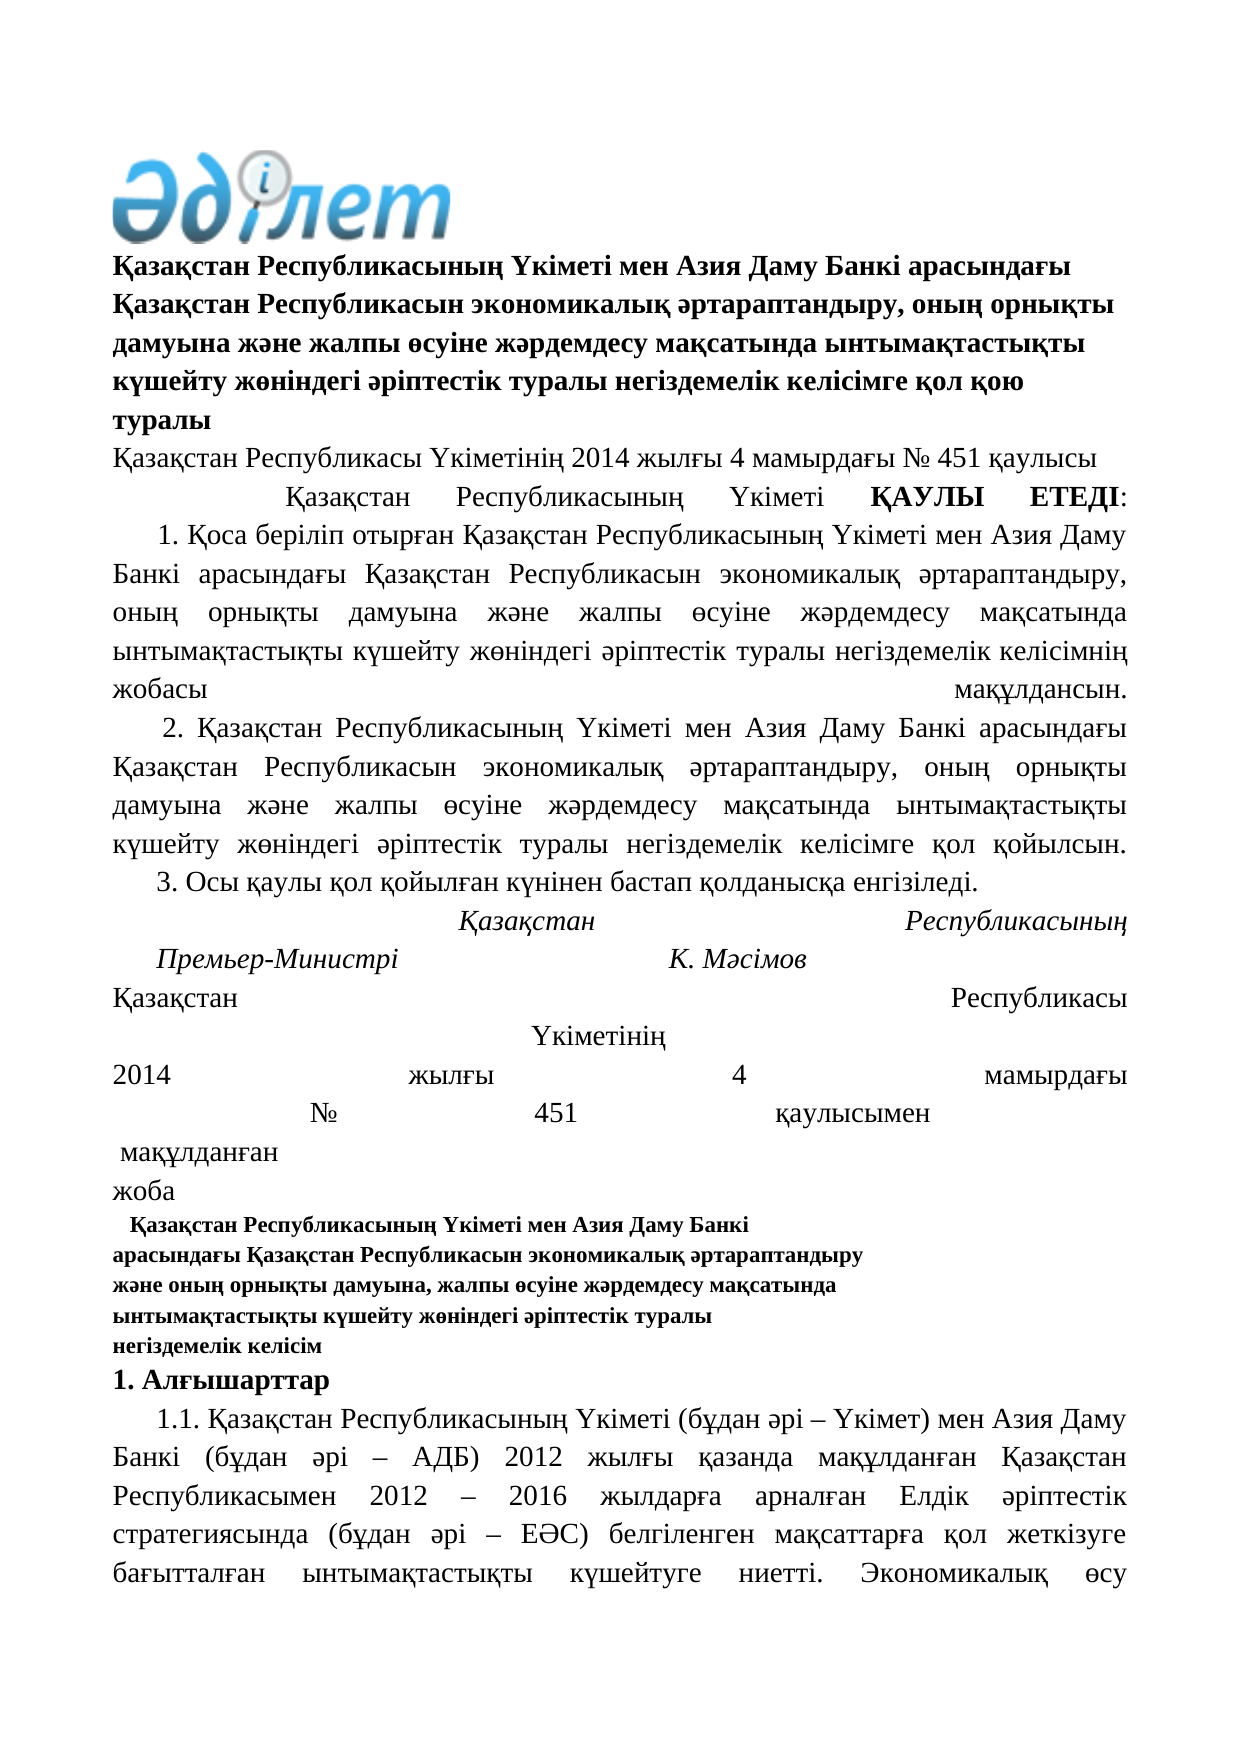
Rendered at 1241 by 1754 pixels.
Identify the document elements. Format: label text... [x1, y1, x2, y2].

text Қазақстан Республикасы Үкіметінің 2014 жылғы 4 мамырдағы № 451 қаулысы [112, 440, 1128, 474]
text Қазақстан Республикасының Үкіметі мен Азия Даму Банкі арасындағы Қазақстан Республикасын экономикалық әртараптандыру, оның орнықты дамуына және жалпы өсуіне жәрдемдесу мақсатында ынтымақтастықты күшейту жөніндегі әріптестік туралы негіздемелік келісімге қол қою туралы [112, 248, 1128, 435]
picture [112, 150, 451, 244]
text Қазақстан Республикасының Үкiметi ҚАУЛЫ ЕТЕДI: 1. Қоса берiліп отырған Қазақстан Республикасының Үкіметі мен Азия Даму Банкі арасындағы Қазақстан Республикасын экономикалық әртараптандыру, оның орнықты дамуына және жалпы өсуіне жәрдемдесу мақсатында ынтымақтастықты күшейту жөніндегі әріптестік туралы негіздемелік келісімнің жобасы мақұлдансын. 2. Қазақстан Республикасының Үкіметі мен Азия Даму Банкі арасындағы Қазақстан Республикасын экономикалық әртараптандыру, оның орнықты дамуына және жалпы өсуіне жәрдемдесу мақсатында ынтымақтастықты күшейту жөніндегі әріптестік туралы негіздемелік келісімге қол қойылсын. 3. Осы қаулы қол қойылған күнінен бастап қолданысқа енгізіледі. [112, 479, 1128, 898]
text 1. Алғышарттар [112, 1362, 1128, 1396]
text жоба [112, 1173, 1128, 1206]
text Қазақстан Республикасының Үкіметі мен Азия Даму Банкі арасындағы Қазақстан Республикасын экономикалық әртараптандыру және оның орнықты дамуына, жалпы өсуіне жәрдемдесу мақсатында ынтымақтастықты күшейту жөніндегі әріптестік туралы негіздемелік келісім [112, 1211, 1128, 1358]
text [112, 1401, 1128, 1588]
text Қазақстан Республикасы Үкіметінің 2014 жылғы 4 мамырдағы № 451 қаулысымен мақұлданған [112, 980, 1128, 1168]
text Қазақстан Республикасының Премьер-Министрі К. Мәсімов [112, 903, 1128, 975]
